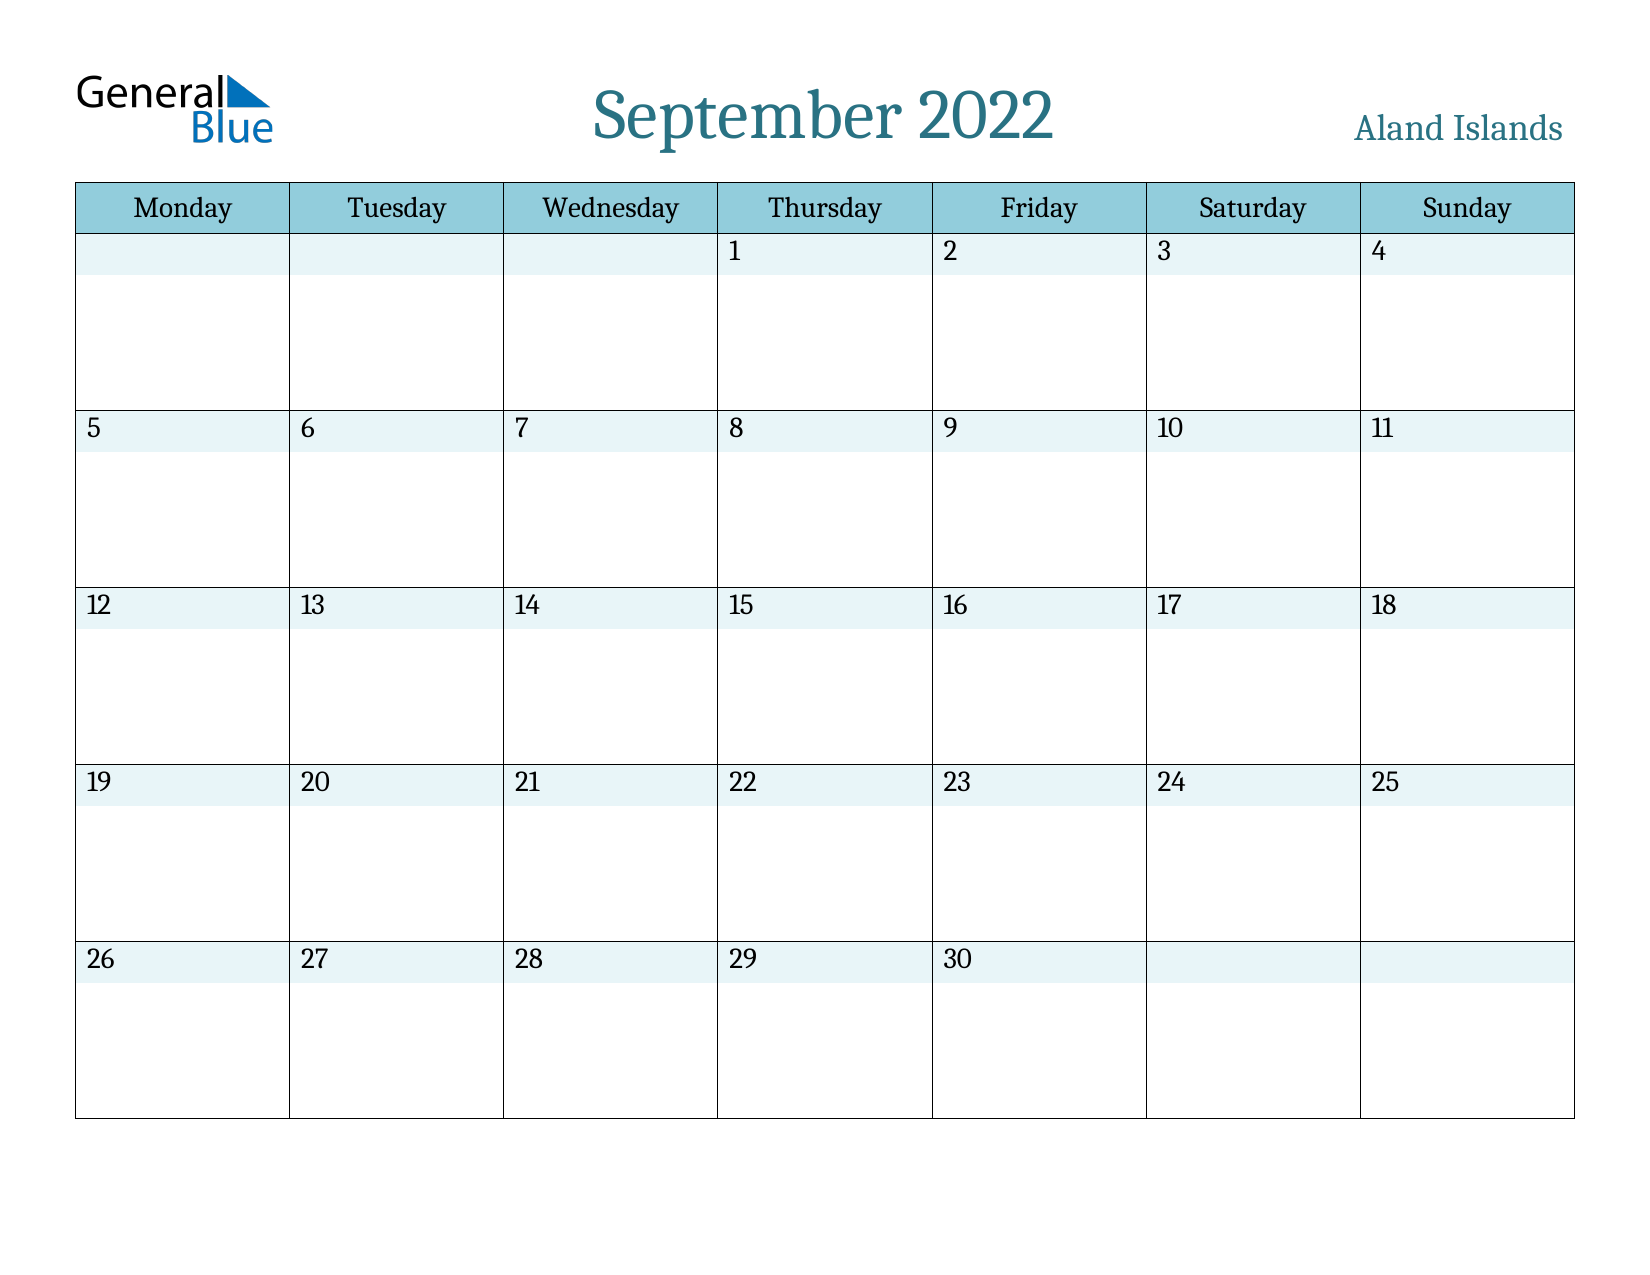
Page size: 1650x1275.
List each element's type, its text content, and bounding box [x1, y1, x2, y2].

table_cell [1147, 806, 1360, 941]
table_cell [290, 983, 503, 1118]
table_cell Saturday [1147, 183, 1360, 233]
table_cell 23 [933, 765, 1146, 806]
table_cell 10 [1147, 411, 1360, 452]
table_cell [1361, 806, 1574, 941]
table_cell Wednesday [504, 183, 717, 233]
table_cell Friday [933, 183, 1146, 233]
table_cell [718, 983, 932, 1118]
table_cell [290, 806, 503, 941]
table_cell [76, 234, 289, 275]
table_cell [718, 806, 932, 941]
table_cell [933, 452, 1146, 587]
table_cell 26 [76, 942, 289, 983]
table_cell [290, 234, 503, 275]
table_cell [1361, 942, 1574, 983]
table_cell [76, 629, 289, 764]
table_cell Sunday [1361, 183, 1574, 233]
table_header September 2022 [504, 75, 1146, 182]
table_cell [504, 275, 717, 410]
table_cell 17 [1147, 588, 1360, 629]
table_cell 30 [933, 942, 1146, 983]
table_cell [1147, 452, 1360, 587]
table_cell [718, 275, 932, 410]
table_cell 24 [1147, 765, 1360, 806]
table_cell 9 [933, 411, 1146, 452]
table_cell [290, 629, 503, 764]
table_cell 25 [1361, 765, 1574, 806]
table_cell [718, 629, 932, 764]
table_cell [504, 452, 717, 587]
table_cell 2 [933, 234, 1146, 275]
table_cell 3 [1147, 234, 1360, 275]
table_cell [76, 452, 289, 587]
table_cell 18 [1361, 588, 1574, 629]
table_cell 12 [76, 588, 289, 629]
table_cell 15 [718, 588, 932, 629]
table_cell [504, 234, 717, 275]
table_cell [933, 275, 1146, 410]
table_cell 11 [1361, 411, 1574, 452]
table_cell [76, 806, 289, 941]
table_cell 22 [718, 765, 932, 806]
table_cell 29 [718, 942, 932, 983]
table_header Aland Islands [1146, 75, 1574, 182]
table_cell [76, 983, 289, 1118]
table_cell [290, 452, 503, 587]
table_cell [933, 983, 1146, 1118]
table_cell 27 [290, 942, 503, 983]
table_cell [504, 806, 717, 941]
table_cell 28 [504, 942, 717, 983]
table_header [76, 75, 503, 182]
table_cell 5 [76, 411, 289, 452]
table_cell 20 [290, 765, 503, 806]
table_cell 19 [76, 765, 289, 806]
table_cell 16 [933, 588, 1146, 629]
table_cell [1147, 942, 1360, 983]
table_cell Tuesday [290, 183, 503, 233]
table_cell 1 [718, 234, 932, 275]
table_cell [1361, 452, 1574, 587]
table_cell [1361, 983, 1574, 1118]
table_cell [76, 275, 289, 410]
table_cell [1361, 275, 1574, 410]
table_cell 7 [504, 411, 717, 452]
table_cell [718, 452, 932, 587]
table_cell 13 [290, 588, 503, 629]
table_cell [933, 629, 1146, 764]
table_cell [1147, 983, 1360, 1118]
table_cell Monday [76, 183, 289, 233]
table_cell [504, 983, 717, 1118]
table_cell [504, 629, 717, 764]
table_cell 4 [1361, 234, 1574, 275]
table_cell Thursday [718, 183, 932, 233]
table_cell [1361, 629, 1574, 764]
table_cell 21 [504, 765, 717, 806]
table_cell [1147, 629, 1360, 764]
table_cell 6 [290, 411, 503, 452]
picture [77, 75, 273, 143]
table_cell [1147, 275, 1360, 410]
table_cell 8 [718, 411, 932, 452]
table_cell [933, 806, 1146, 941]
table_cell [290, 275, 503, 410]
table_cell 14 [504, 588, 717, 629]
